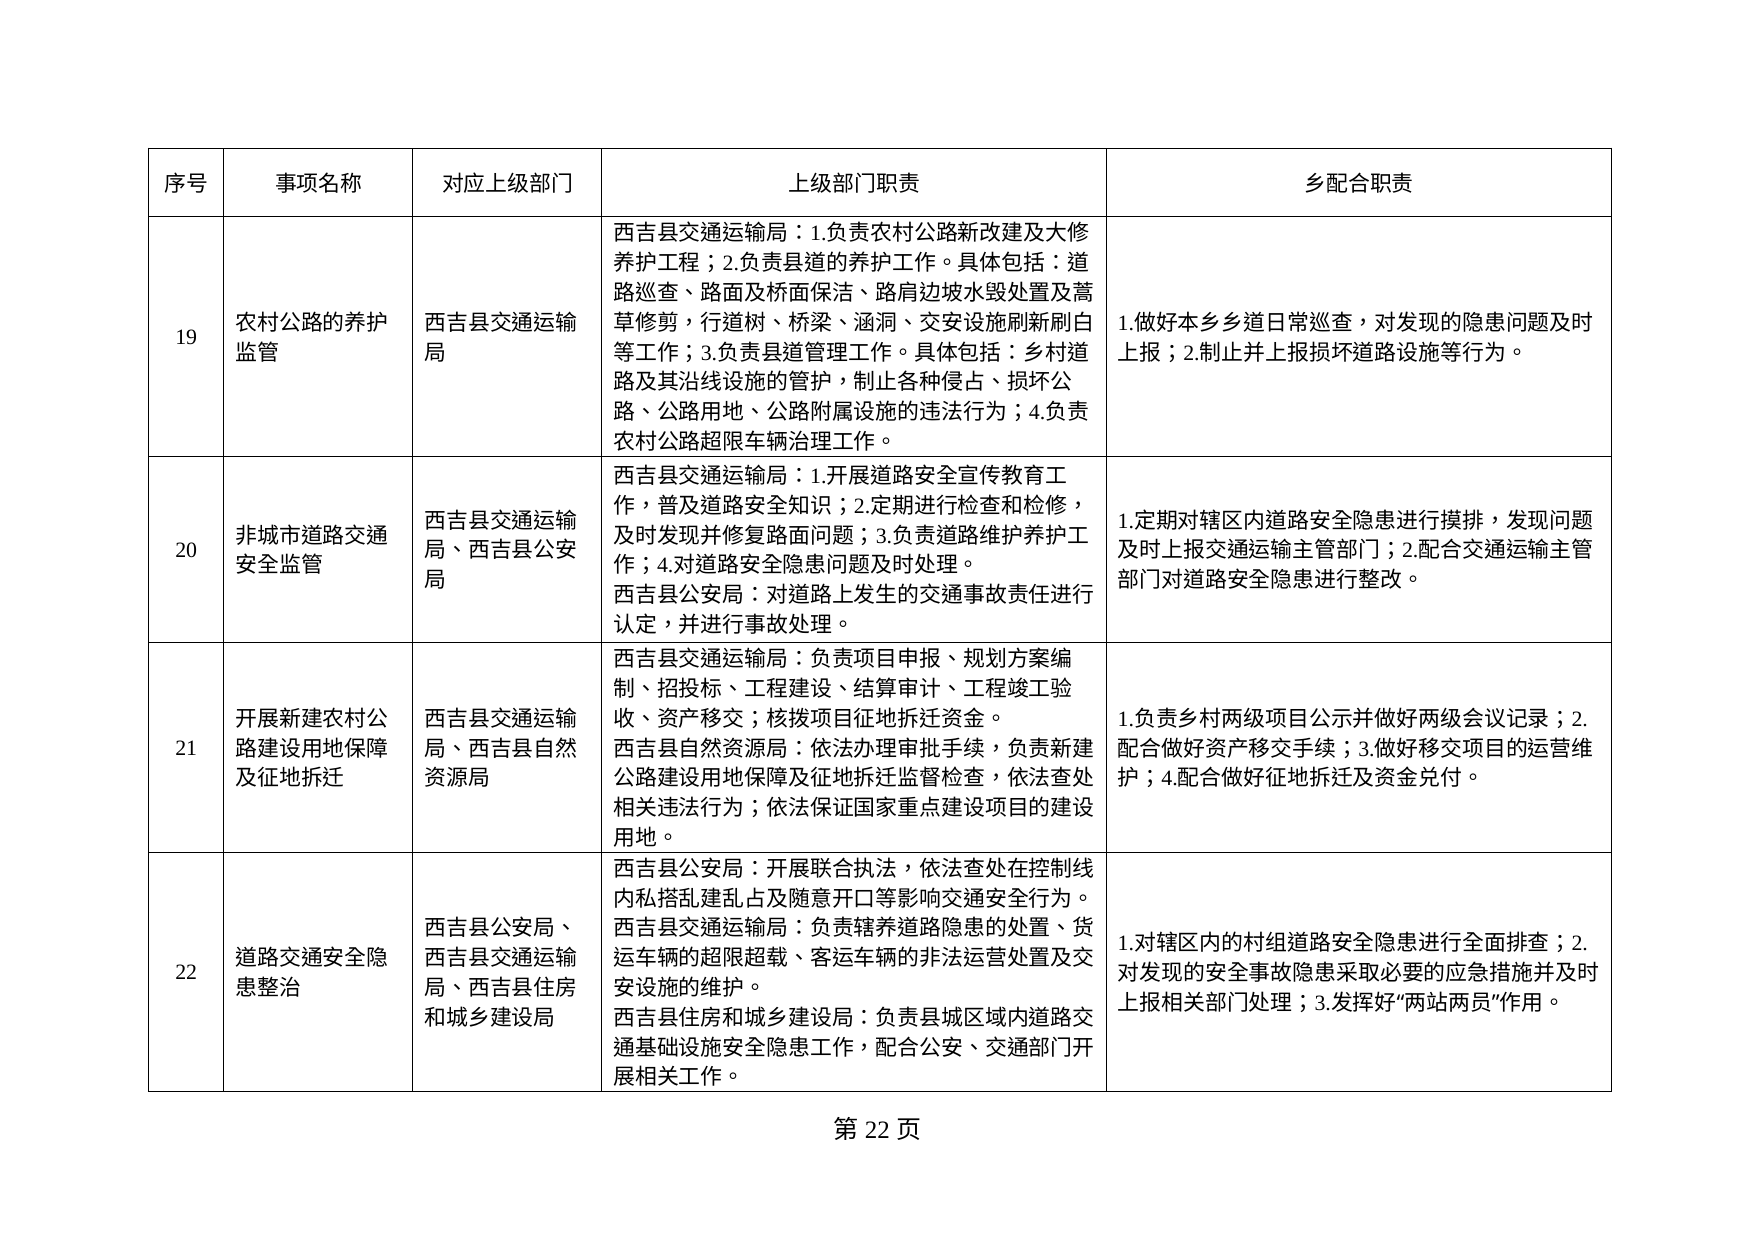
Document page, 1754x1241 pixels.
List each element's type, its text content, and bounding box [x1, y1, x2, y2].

table_cell 19 [149, 217, 223, 456]
table_cell 21 [149, 643, 223, 852]
table_cell 西吉县交通运输局：1.负责农村公路新改建及大修养护工程；2.负责县道的养护工作。具体包括：道路巡查、路面及桥面保洁、路肩边坡水毁处置及蒿草修剪，行道树、桥梁、涵洞、交安设施刷新刷白等工作；3.负责县道管理工作。具体包括：乡村道路及其沿线设施的管护，制止各种侵占、损坏公路、公路用地、公路附属设施的违法行为；4.负责农村公路超限车辆治理工作。 [602, 217, 1106, 456]
table_cell 西吉县交通运输局、西吉县自然资源局 [413, 643, 601, 852]
table_cell 22 [149, 853, 223, 1091]
table_header 乡配合职责 [1107, 149, 1611, 216]
table_cell 1.定期对辖区内道路安全隐患进行摸排，发现问题及时上报交通运输主管部门；2.配合交通运输主管部门对道路安全隐患进行整改。 [1107, 457, 1611, 642]
table_cell 西吉县交通运输局 [413, 217, 601, 456]
table_header 事项名称 [224, 149, 412, 216]
table_header 上级部门职责 [602, 149, 1106, 216]
table_cell 1.负责乡村两级项目公示并做好两级会议记录；2.配合做好资产移交手续；3.做好移交项目的运营维护；4.配合做好征地拆迁及资金兑付。 [1107, 643, 1611, 852]
table_cell 西吉县交通运输局：负责项目申报、规划方案编制、招投标、工程建设、结算审计、工程竣工验收、资产移交；核拨项目征地拆迁资金。 西吉县自然资源局：依法办理审批手续，负责新建公路建设用地保障及征地拆迁监督检查，依法查处相关违法行为；依法保证国家重点建设项目的建设用地。 [602, 643, 1106, 852]
table_cell 非城市道路交通安全监管 [224, 457, 412, 642]
table_cell 西吉县公安局：开展联合执法，依法查处在控制线内私搭乱建乱占及随意开口等影响交通安全行为。 西吉县交通运输局：负责辖养道路隐患的处置、货运车辆的超限超载、客运车辆的非法运营处置及交安设施的维护。 西吉县住房和城乡建设局：负责县城区域内道路交通基础设施安全隐患工作，配合公安、交通部门开展相关工作。 [602, 853, 1106, 1091]
table_cell 西吉县公安局、西吉县交通运输局、西吉县住房和城乡建设局 [413, 853, 601, 1091]
table_cell 农村公路的养护监管 [224, 217, 412, 456]
table_cell 1.对辖区内的村组道路安全隐患进行全面排查；2.对发现的安全事故隐患采取必要的应急措施并及时上报相关部门处理；3.发挥好“两站两员”作用。 [1107, 853, 1611, 1091]
table_header 序号 [149, 149, 223, 216]
table_cell 20 [149, 457, 223, 642]
table_cell 1.做好本乡乡道日常巡查，对发现的隐患问题及时上报；2.制止并上报损坏道路设施等行为。 [1107, 217, 1611, 456]
table_cell 开展新建农村公路建设用地保障及征地拆迁 [224, 643, 412, 852]
table_header 对应上级部门 [413, 149, 601, 216]
table_cell 西吉县交通运输局：1.开展道路安全宣传教育工作，普及道路安全知识；2.定期进行检查和检修，及时发现并修复路面问题；3.负责道路维护养护工作；4.对道路安全隐患问题及时处理。 西吉县公安局：对道路上发生的交通事故责任进行认定，并进行事故处理。 [602, 457, 1106, 642]
table_cell 西吉县交通运输局、西吉县公安局 [413, 457, 601, 642]
table_cell 道路交通安全隐患整治 [224, 853, 412, 1091]
